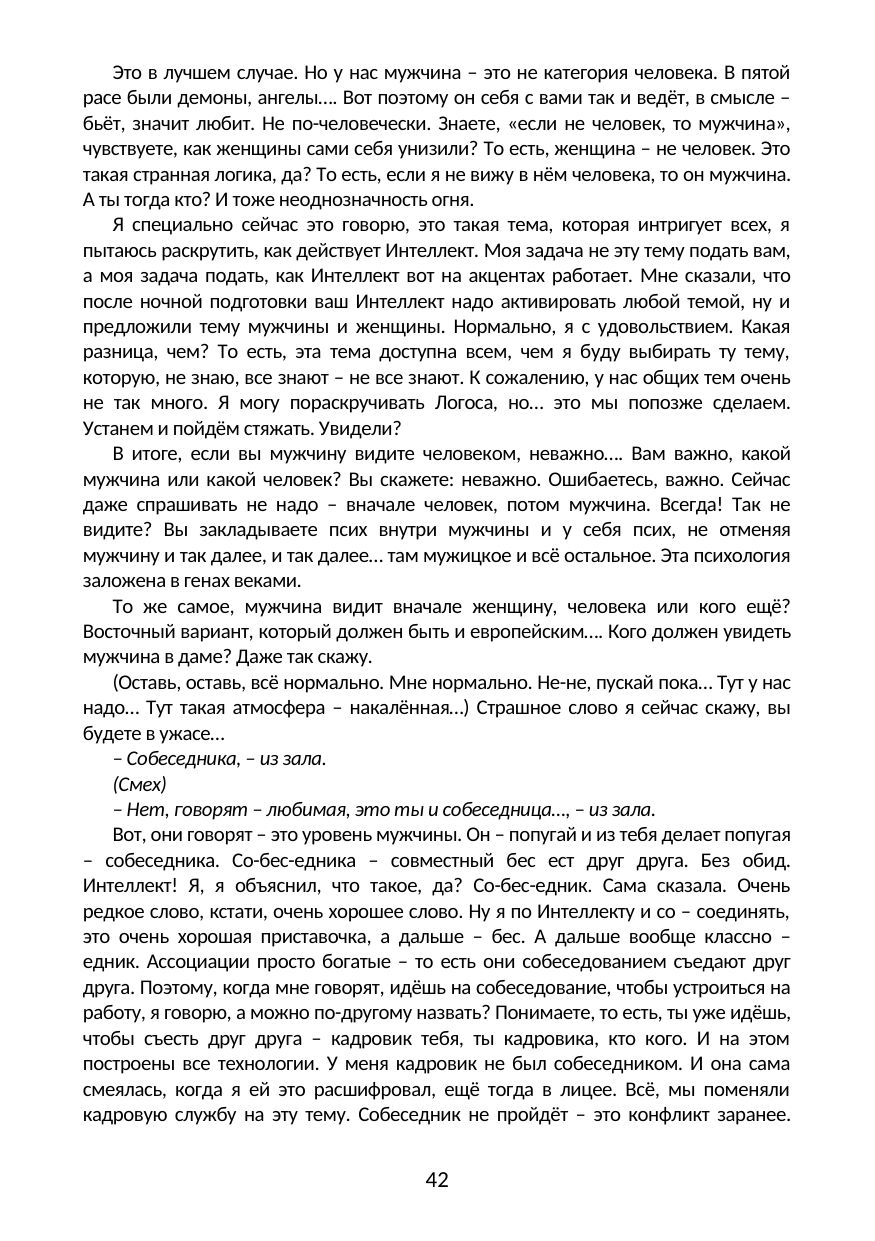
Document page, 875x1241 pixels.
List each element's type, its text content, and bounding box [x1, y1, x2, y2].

text – Нет, говорят – любимая, это ты и собеседница…, – из зала. [83, 796, 791, 822]
text (Смех) [83, 771, 791, 796]
text Я специально сейчас это говорю, это такая тема, которая интригует всех, я пытаюсь раскрутить, как действует Интеллект. Моя задача не эту тему подать вам, а моя задача подать, как Интеллект вот на акцентах работает. Мне сказали, что после ночной подготовки ваш Интеллект надо активировать любой темой, ну и предложили тему мужчины и женщины. Нормально, я с удовольствием. Какая разница, чем? То есть, эта тема доступна всем, чем я буду выбирать ту тему, которую, не знаю, все знают – не все знают. К сожалению, у нас общих тем очень не так много. Я могу пораскручивать Логоса, но… это мы попозже сделаем. Устанем и пойдём стяжать. Увидели? [83, 212, 791, 440]
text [83, 822, 791, 1127]
text То же самое, мужчина видит вначале женщину, человека или кого ещё? Восточный вариант, который должен быть и европейским…. Кого должен увидеть мужчина в даме? Даже так скажу. [83, 593, 791, 669]
text Это в лучшем случае. Но у нас мужчина – это не категория человека. В пятой расе были демоны, ангелы…. Вот поэтому он себя с вами так и ведёт, в смысле – бьёт, значит любит. Не по-человечески. Знаете, «если не человек, то мужчина», чувствуете, как женщины сами себя унизили? То есть, женщина – не человек. Это такая странная логика, да? То есть, если я не вижу в нём человека, то он мужчина. А ты тогда кто? И тоже неоднозначность огня. [83, 59, 791, 212]
text – Собеседника, – из зала. [83, 745, 791, 771]
text (Оставь, оставь, всё нормально. Мне нормально. Не-не, пускай пока… Тут у нас надо… Тут такая атмосфера – накалённая…) Страшное слово я сейчас скажу, вы будете в ужасе… [83, 669, 791, 745]
text В итоге, если вы мужчину видите человеком, неважно…. Вам важно, какой мужчина или какой человек? Вы скажете: неважно. Ошибаетесь, важно. Сейчас даже спрашивать не надо – вначале человек, потом мужчина. Всегда! Так не видите? Вы закладываете псих внутри мужчины и у себя псих, не отменяя мужчину и так далее, и так далее… там мужицкое и всё остальное. Эта психология заложена в генах веками. [83, 440, 791, 593]
